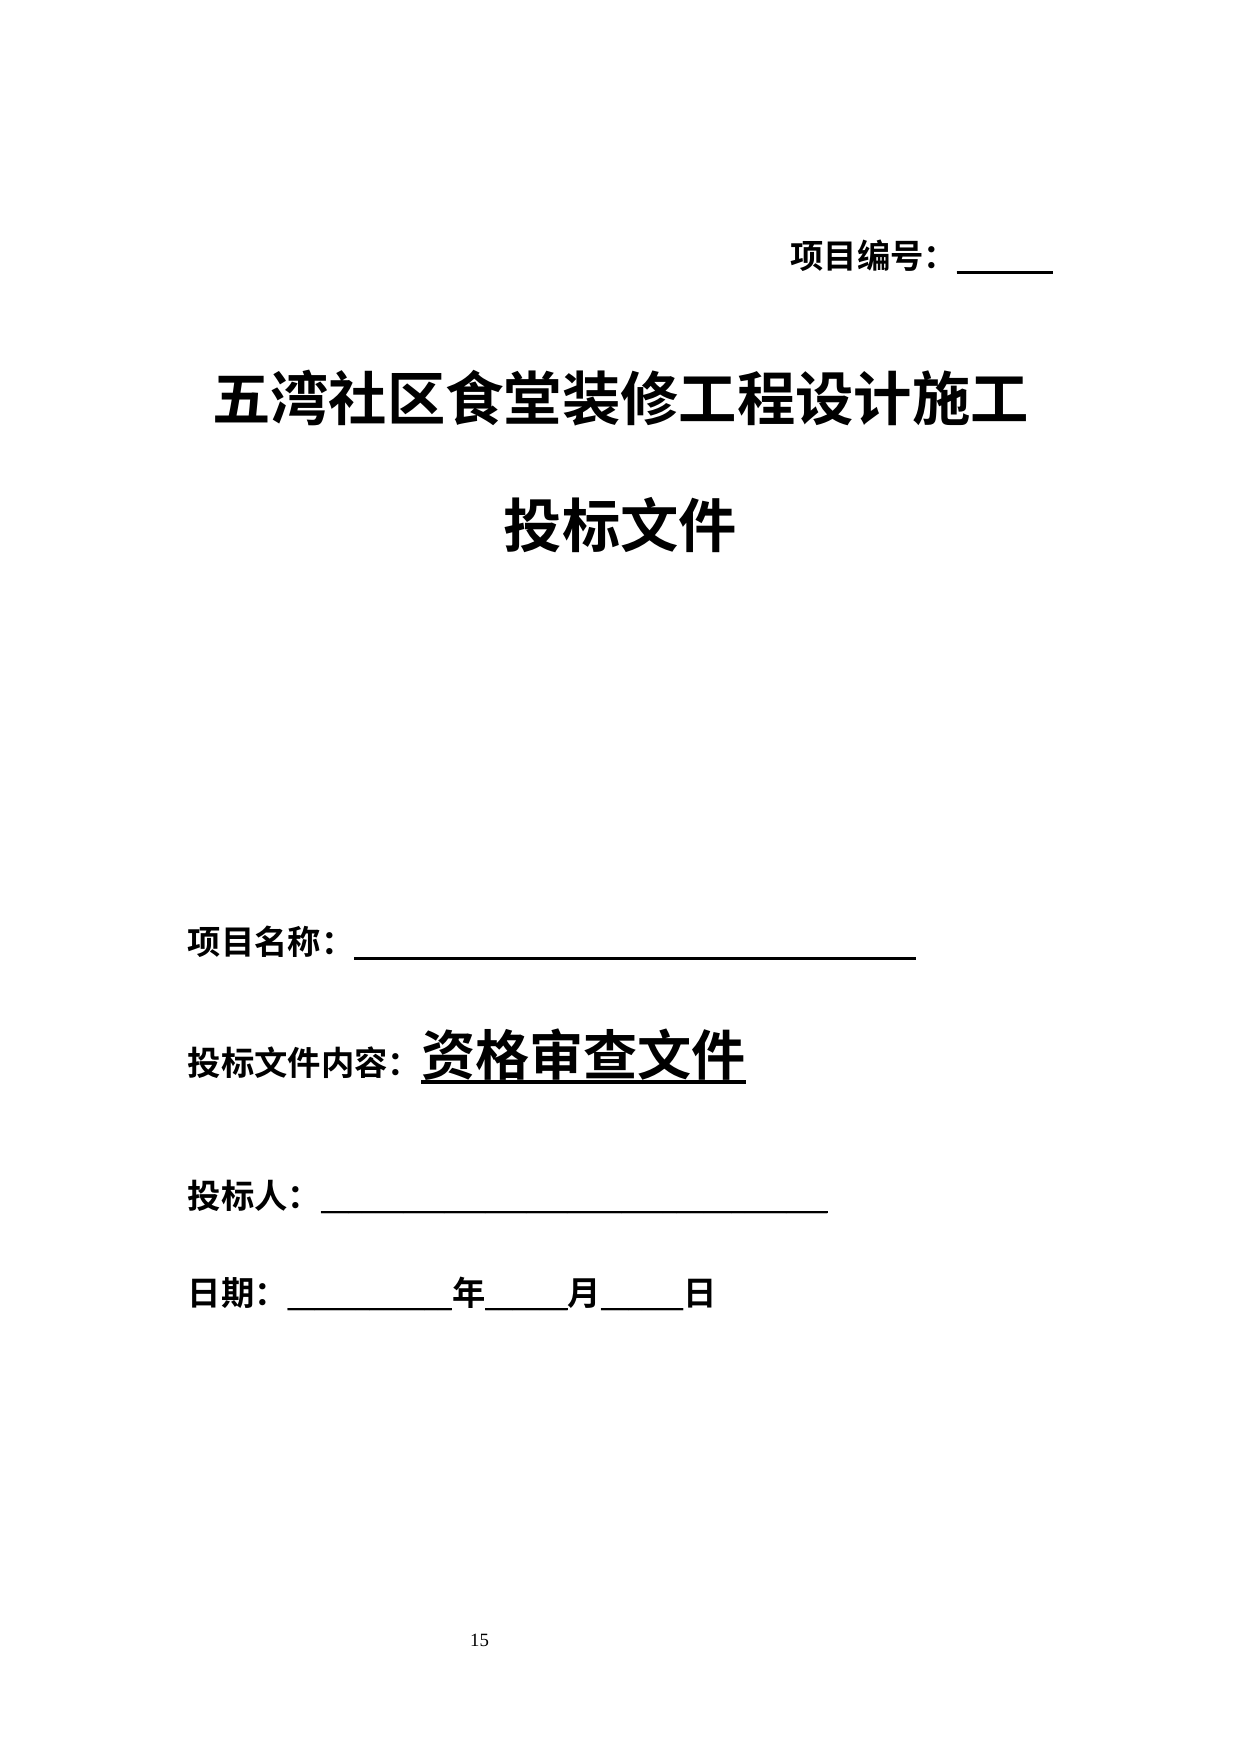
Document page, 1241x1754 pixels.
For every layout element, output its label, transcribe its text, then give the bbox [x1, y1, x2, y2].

text 五湾社区食堂装修工程设计施工投标文件 [187, 353, 1053, 564]
text 日期：____________年______月______日 [187, 1267, 1053, 1315]
text 项目名称：_________________________________________ [187, 916, 1053, 964]
text 项目编号：_______ [187, 230, 1053, 278]
text 投标文件内容：资格审查文件 [187, 1013, 1053, 1091]
text 投标人：_____________________________________ [187, 1170, 1053, 1218]
